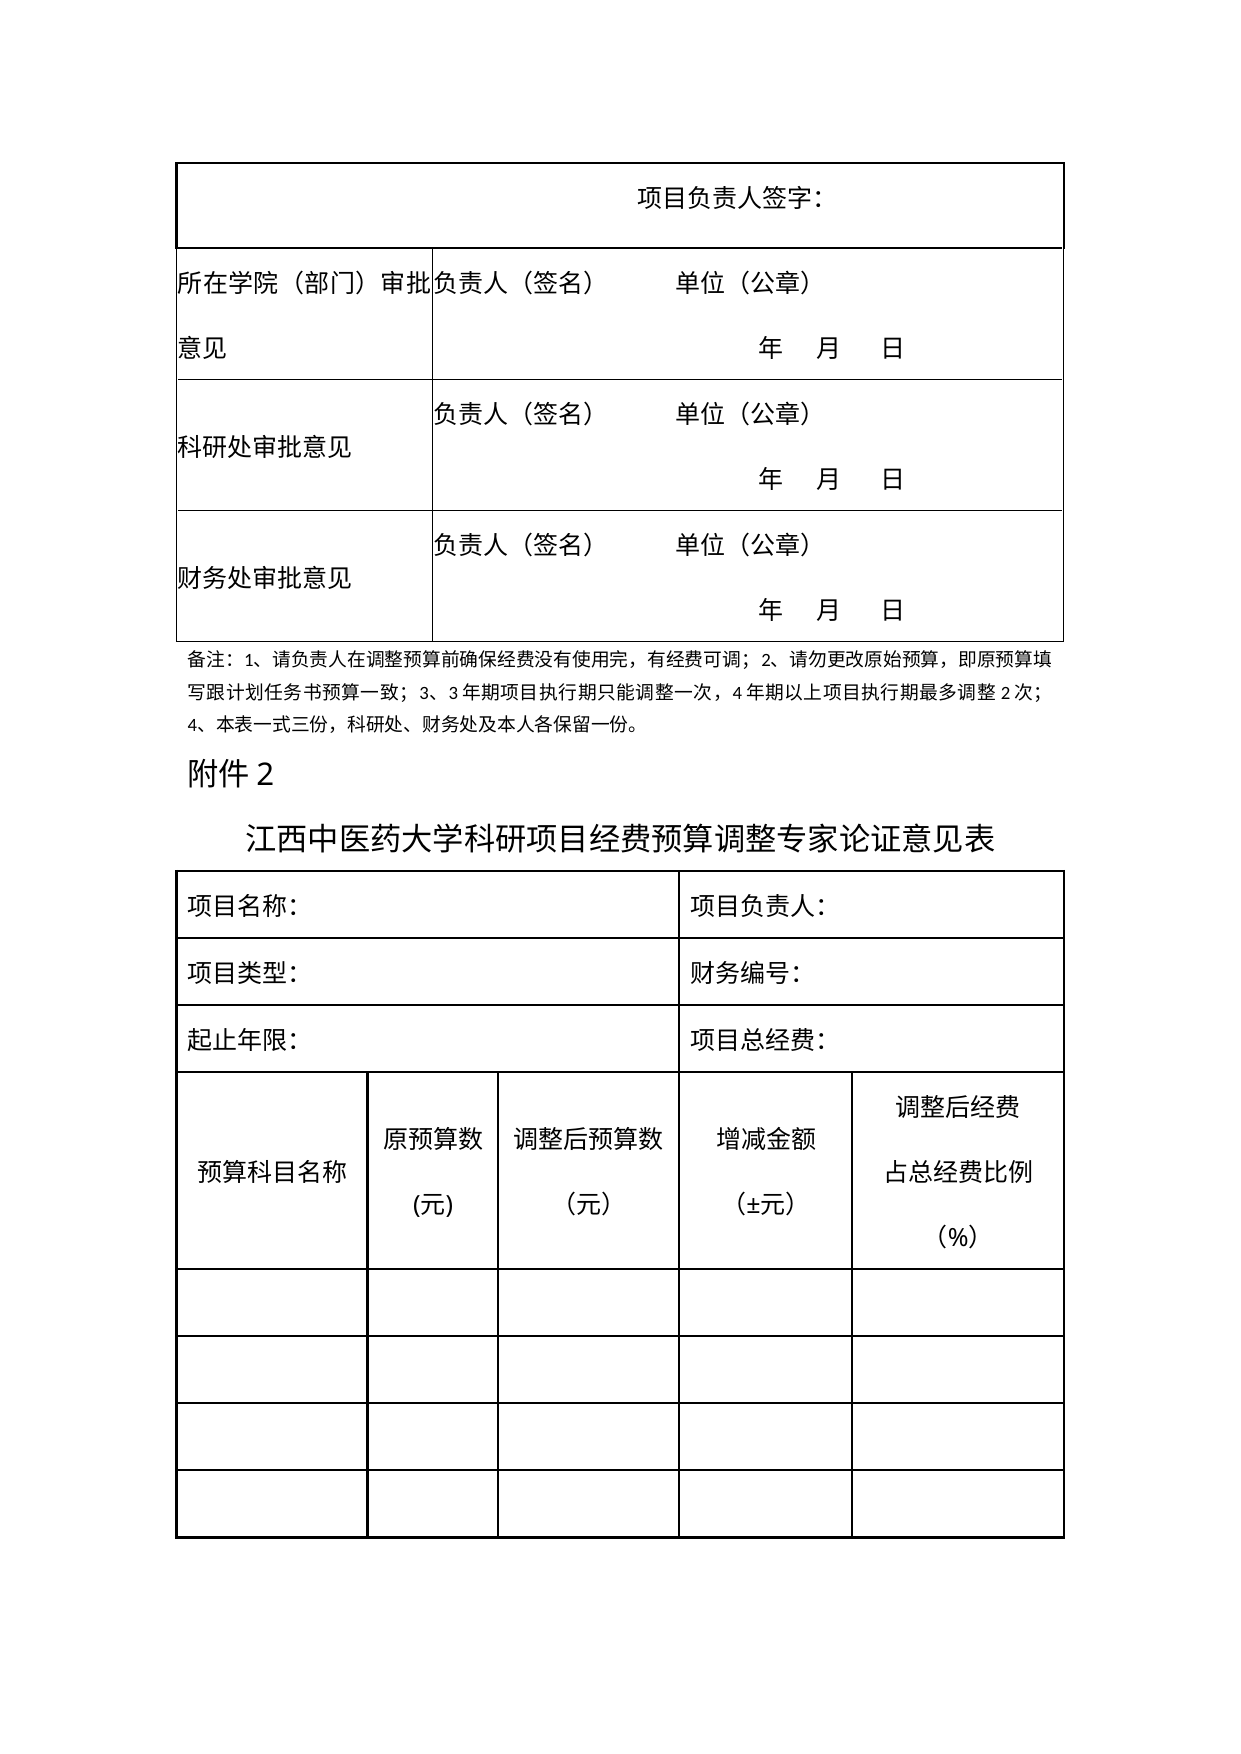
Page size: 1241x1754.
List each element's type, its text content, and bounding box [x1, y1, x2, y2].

table_cell [369, 1337, 497, 1402]
table_cell [680, 1404, 851, 1469]
table_cell [178, 1337, 366, 1402]
table_cell [499, 1270, 678, 1335]
table_cell [853, 1337, 1063, 1402]
table_cell 负责人（签名） 单位（公章） 年 月 日 [433, 510, 1063, 641]
table_cell 科研处审批意见 [177, 379, 432, 510]
table_header 项目名称： [178, 872, 678, 937]
table_cell 财务处审批意见 [177, 510, 432, 641]
table_cell 负责人（签名） 单位（公章） 年 月 日 [433, 379, 1063, 510]
table_cell [499, 1471, 678, 1536]
table_header 项目负责人： [680, 872, 1063, 937]
table_cell [499, 1337, 678, 1402]
table_cell 预算科目名称 [178, 1073, 366, 1268]
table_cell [178, 164, 1063, 247]
text 江西中医药大学科研项目经费预算调整专家论证意见表 [187, 805, 1053, 870]
table_cell [680, 1471, 851, 1536]
text 备注：1、请负责人在调整预算前确保经费没有使用完，有经费可调；2、请勿更改原始预算，即原预算填写跟计划任务书预算一致；3、3年期项目执行期只能调整一次，4年期以上项目执行期最多调整2次；4、本表一式三份，科研处、财务处及本人各保留一份。 [187, 642, 1053, 740]
table_cell [369, 1471, 497, 1536]
table_cell [853, 1270, 1063, 1335]
table_cell [680, 1270, 851, 1335]
table_cell 增减金额 （±元） [680, 1073, 851, 1268]
table_cell 调整后预算数 （元） [499, 1073, 678, 1268]
table_cell 财务编号： [680, 939, 1063, 1004]
text 附件2 [187, 740, 1053, 805]
table_cell [178, 1270, 366, 1335]
table_cell 所在学院（部门）审批意见 [177, 249, 432, 379]
table_cell [853, 1404, 1063, 1469]
table_cell [680, 1337, 851, 1402]
table_cell [369, 1404, 497, 1469]
table_cell 负责人（签名） 单位（公章） 年 月 日 [433, 247, 1063, 379]
table_cell 项目总经费： [680, 1006, 1063, 1071]
table_cell 项目类型： [178, 939, 678, 1004]
table_cell [853, 1471, 1063, 1536]
table_cell 起止年限： [178, 1006, 678, 1071]
table_cell [178, 1404, 366, 1469]
table_cell 调整后经费 占总经费比例（%） [853, 1073, 1063, 1268]
table_cell [369, 1270, 497, 1335]
table_cell 原预算数 (元) [369, 1073, 497, 1268]
table_cell [499, 1404, 678, 1469]
table_cell [178, 1471, 366, 1536]
